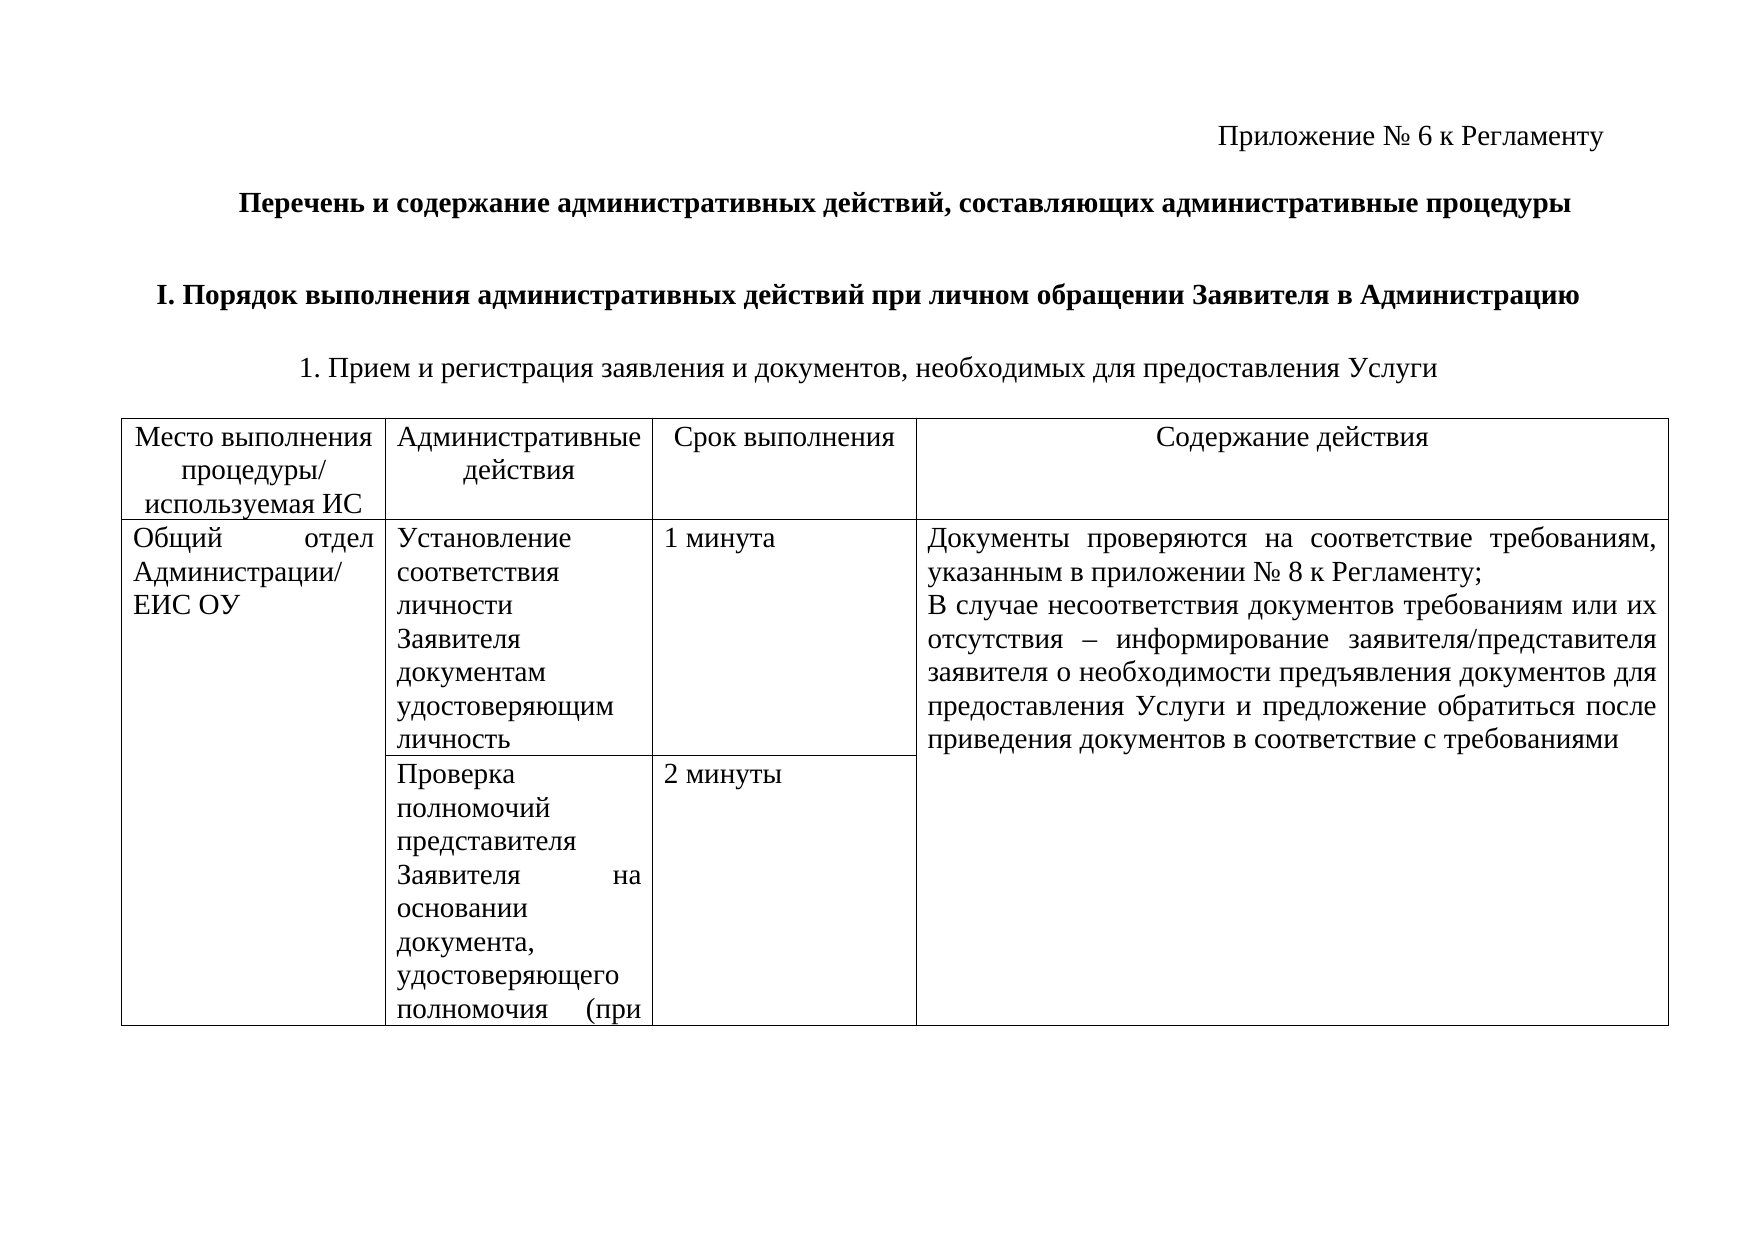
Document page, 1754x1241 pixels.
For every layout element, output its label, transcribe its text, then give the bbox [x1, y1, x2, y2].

table_header Содержание действия [917, 419, 1668, 519]
table_header Административные действия [386, 419, 652, 519]
text 1. Прием и регистрация заявления и документов, необходимых для предоставления Услуги [133, 351, 1604, 384]
table_cell 1 минута [653, 520, 916, 755]
table_cell Общий отдел Администрации/ ЕИС ОУ [122, 520, 385, 1024]
text Приложение № 6 к Регламенту [133, 118, 1604, 152]
subtitle Перечень и содержание административных действий, составляющих административные процедуры [133, 185, 1604, 219]
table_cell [386, 756, 652, 1024]
table_cell Документы проверяются на соответствие требованиям, указанным в приложении № 8 к Регламенту; В случае несоответствия документов требованиям или их отсутствия – информирование заявителя/представителя заявителя о необходимости предъявления документов для предоставления Услуги и предложение обратиться после приведения документов в соответствие с требованиями [917, 520, 1668, 1024]
table_cell 2 минуты [653, 756, 916, 1024]
subtitle I. Порядок выполнения административных действий при личном обращении Заявителя в Администрацию [133, 277, 1604, 311]
table_header Срок выполнения [653, 419, 916, 519]
table_header Место выполнения процедуры/ используемая ИС [122, 419, 385, 519]
table_cell Установление соответствия личности Заявителя документам удостоверяющим личность [386, 520, 652, 755]
